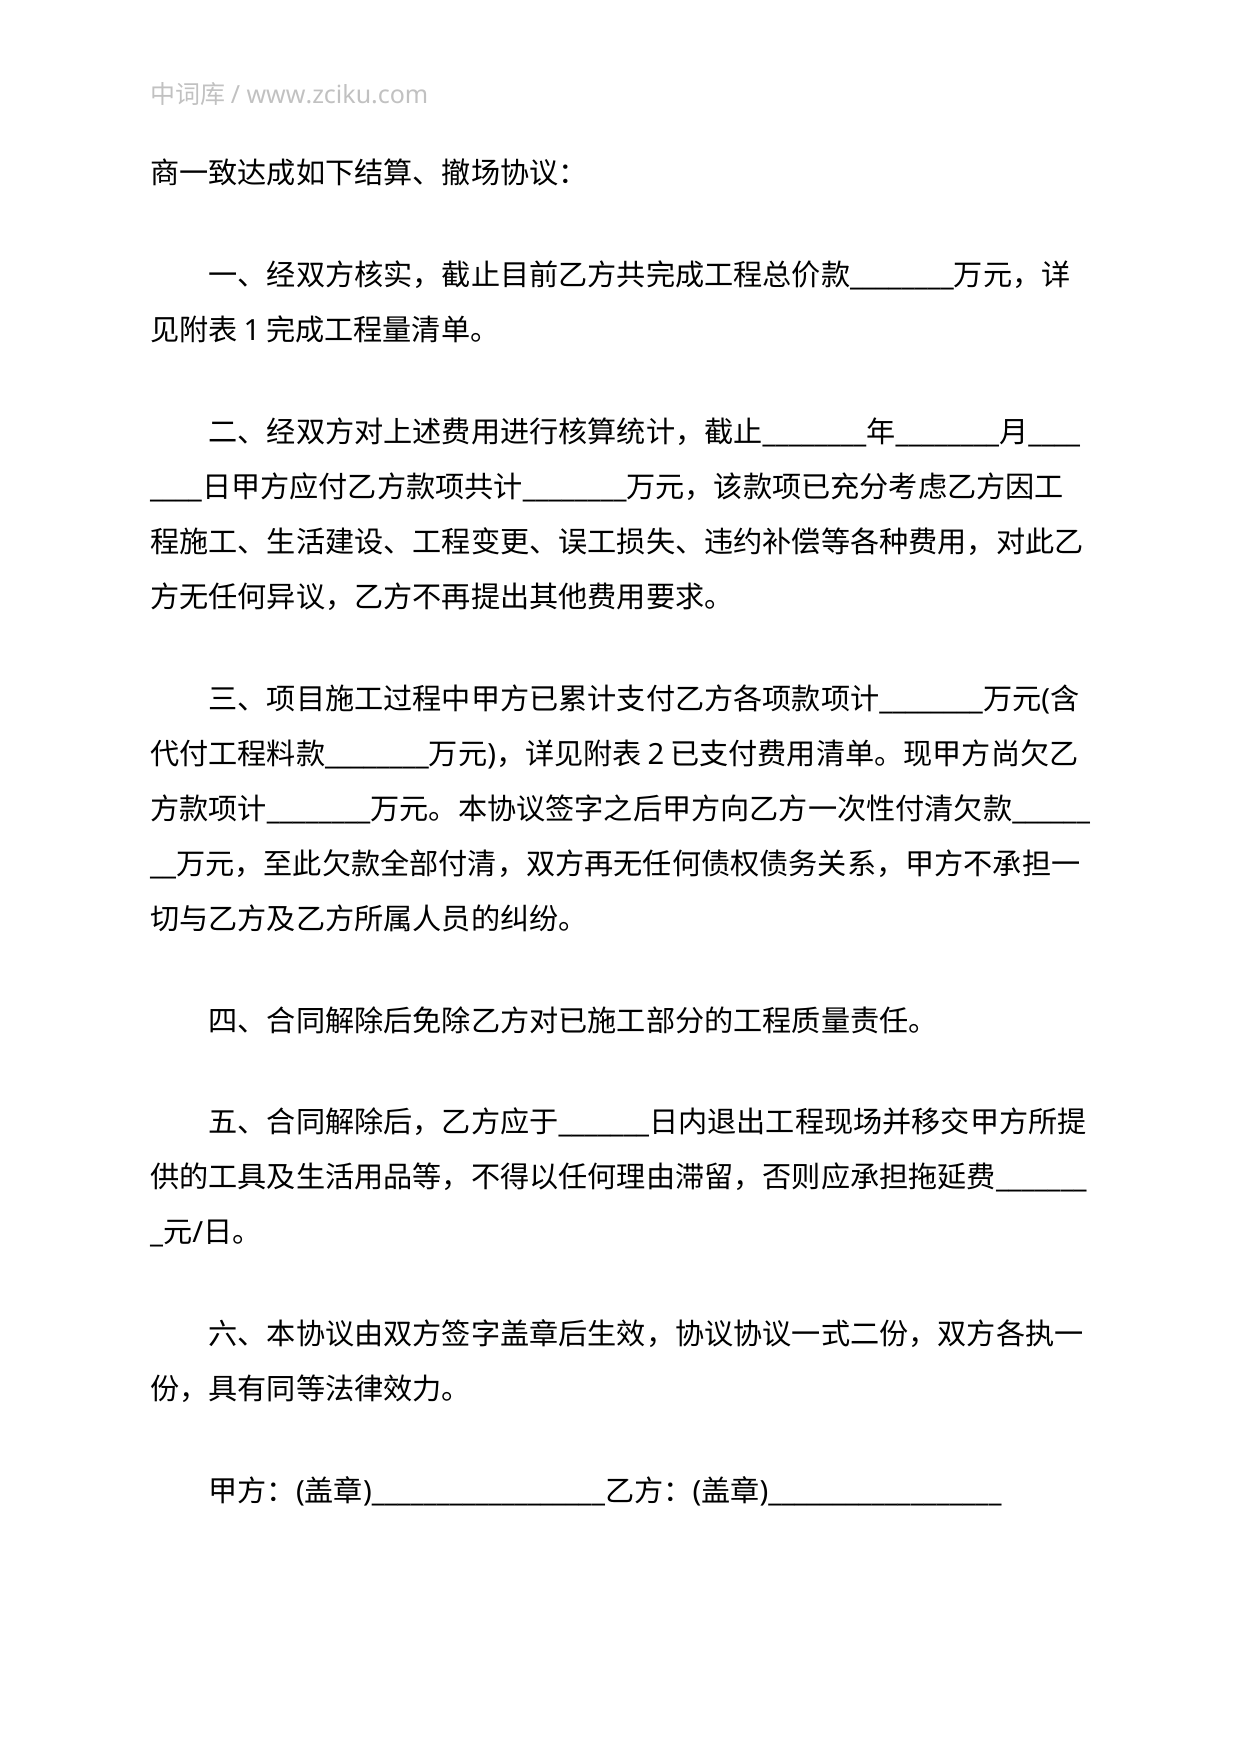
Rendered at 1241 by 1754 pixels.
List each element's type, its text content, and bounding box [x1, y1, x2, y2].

text 六、本协议由双方签字盖章后生效，协议协议一式二份，双方各执一份，具有同等法律效力。 [150, 1311, 1090, 1408]
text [150, 150, 1090, 192]
text 一、经双方核实，截止目前乙方共完成工程总价款________万元，详见附表1完成工程量清单。 [150, 252, 1090, 349]
text 三、项目施工过程中甲方已累计支付乙方各项款项计________万元(含代付工程料款________万元)，详见附表2已支付费用清单。现甲方尚欠乙方款项计________万元。本协议签字之后甲方向乙方一次性付清欠款________万元，至此欠款全部付清，双方再无任何债权债务关系，甲方不承担一切与乙方及乙方所属人员的纠纷。 [150, 675, 1090, 938]
text 二、经双方对上述费用进行核算统计，截止________年________月________日甲方应付乙方款项共计________万元，该款项已充分考虑乙方因工程施工、生活建设、工程变更、误工损失、违约补偿等各种费用，对此乙方无任何异议，乙方不再提出其他费用要求。 [150, 409, 1090, 616]
text 五、合同解除后，乙方应于_______日内退出工程现场并移交甲方所提供的工具及生活用品等，不得以任何理由滞留，否则应承担拖延费________元/日。 [150, 1099, 1090, 1251]
text 四、合同解除后免除乙方对已施工部分的工程质量责任。 [150, 997, 1090, 1039]
text 甲方：(盖章)__________________乙方：(盖章)__________________ [150, 1468, 1090, 1510]
